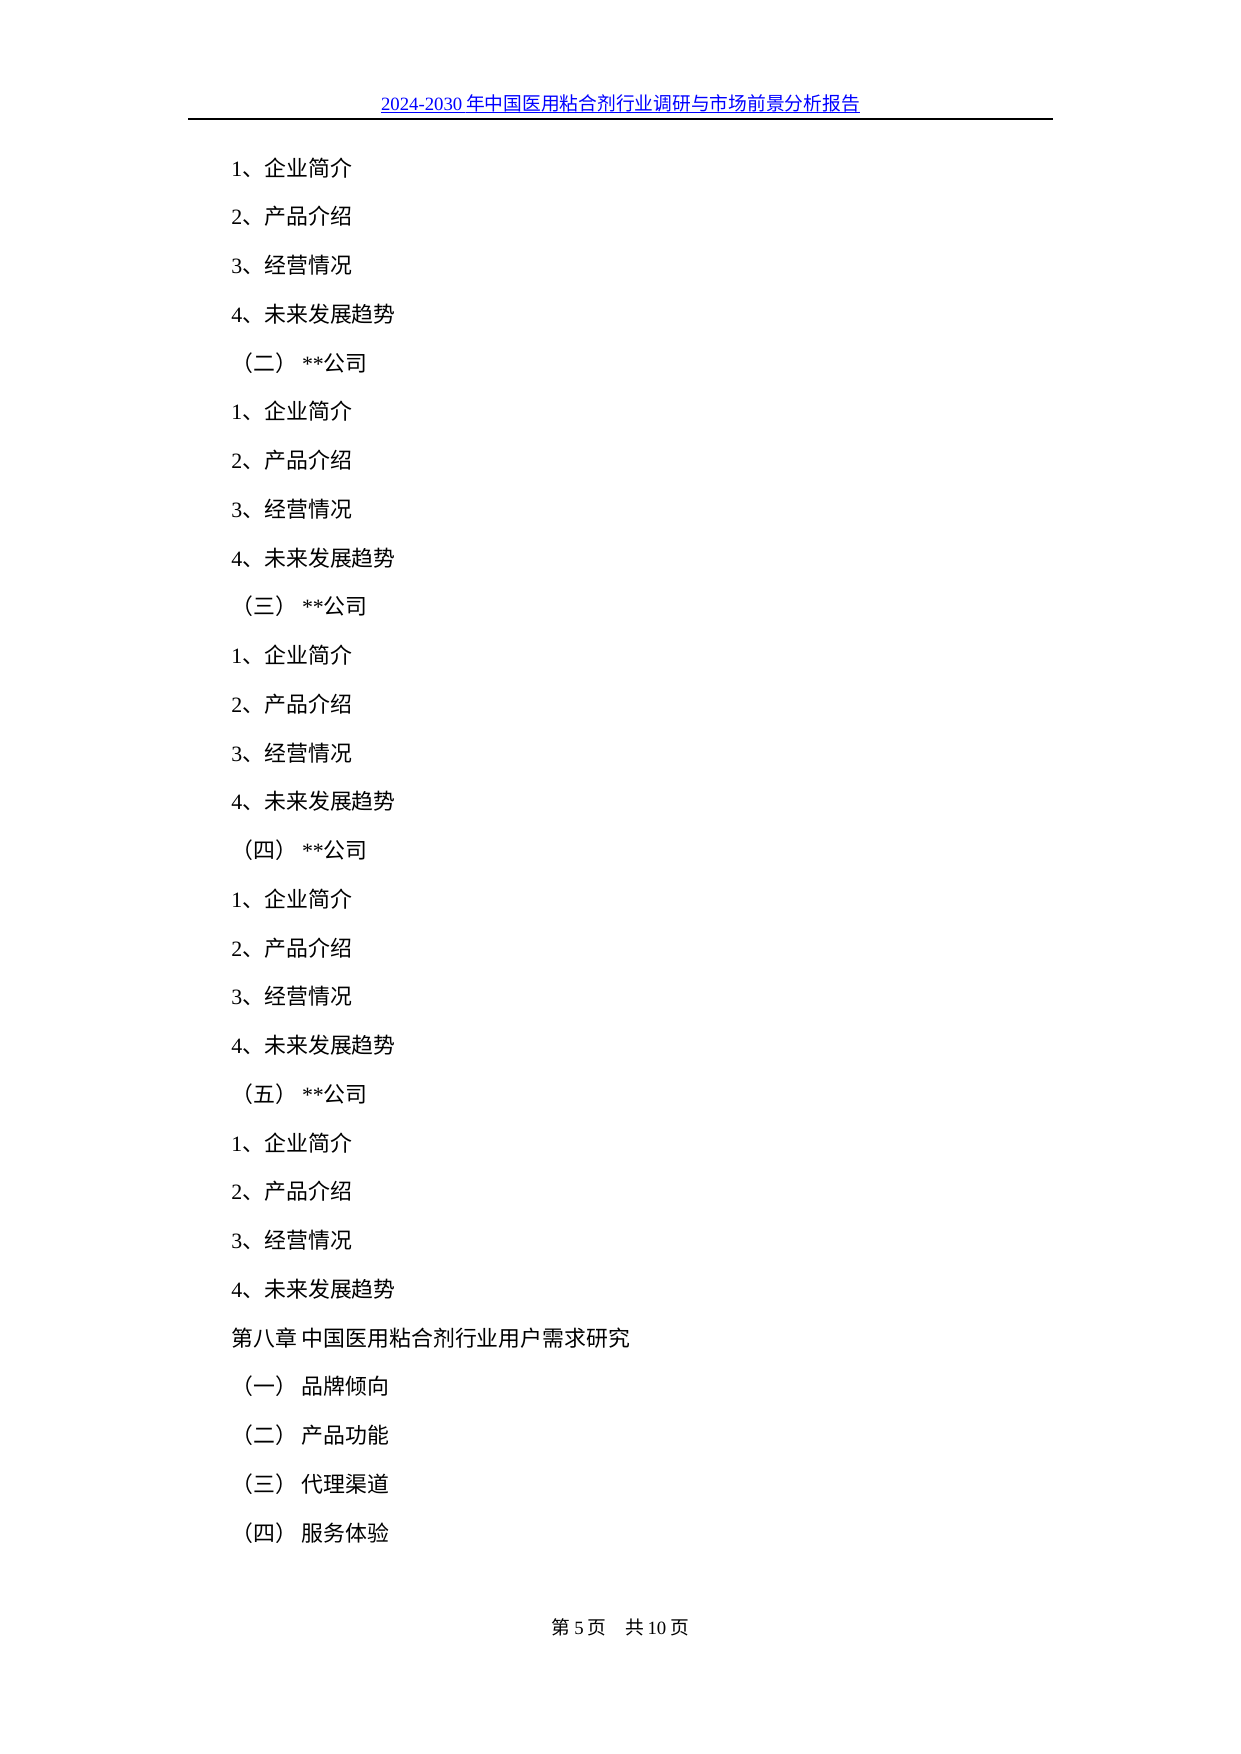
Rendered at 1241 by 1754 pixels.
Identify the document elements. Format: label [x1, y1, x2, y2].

text [187, 150, 1053, 1548]
